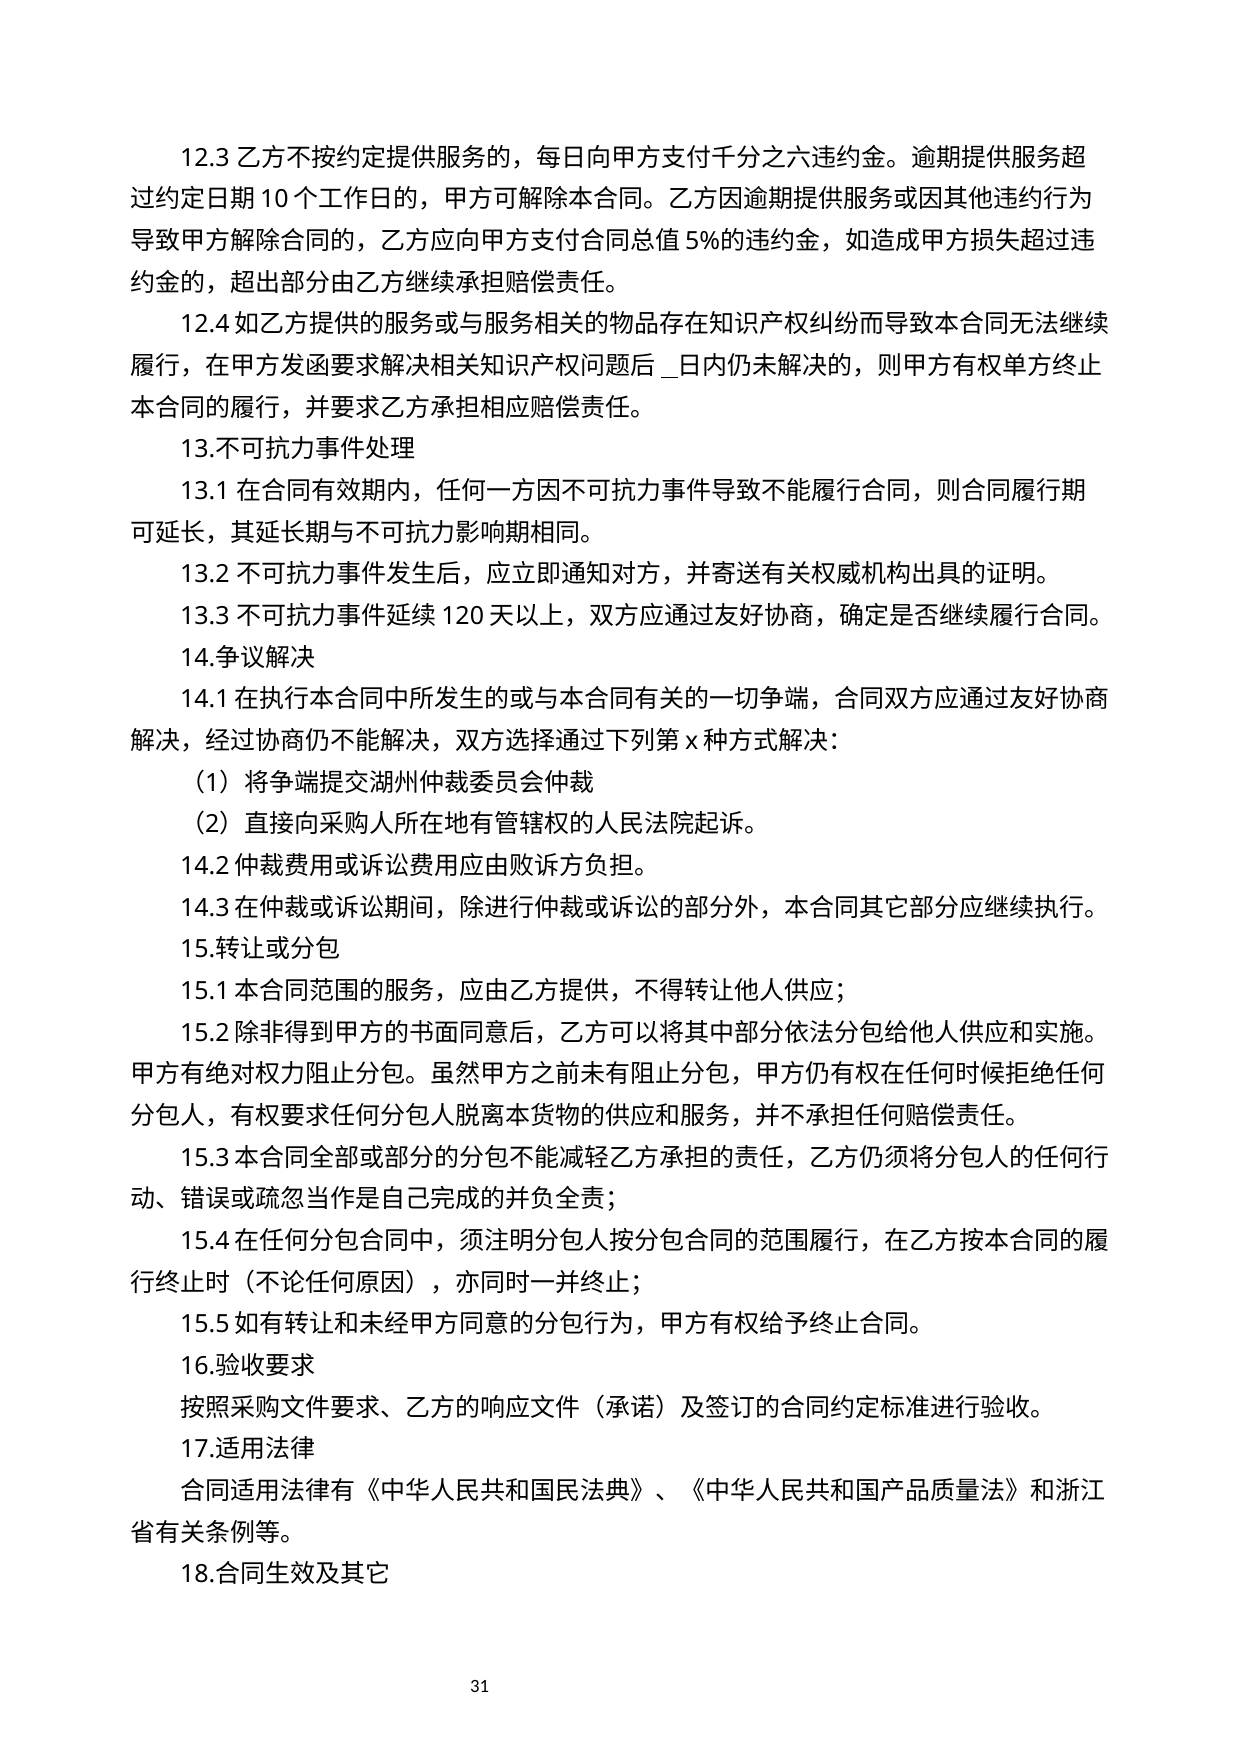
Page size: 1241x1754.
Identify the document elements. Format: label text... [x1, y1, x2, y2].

text 12.3 乙方不按约定提供服务的，每日向甲方支付千分之六违约金。逾期提供服务超过约定日期10个工作日的，甲方可解除本合同。乙方因逾期提供服务或因其他违约行为导致甲方解除合同的，乙方应向甲方支付合同总值5%的违约金，如造成甲方损失超过违约金的，超出部分由乙方继续承担赔偿责任。 [130, 133, 1110, 299]
text 15.2除非得到甲方的书面同意后，乙方可以将其中部分依法分包给他人供应和实施。甲方有绝对权力阻止分包。虽然甲方之前未有阻止分包，甲方仍有权在任何时候拒绝任何分包人，有权要求任何分包人脱离本货物的供应和服务，并不承担任何赔偿责任。 [130, 1008, 1110, 1133]
text 15.4在任何分包合同中，须注明分包人按分包合同的范围履行，在乙方按本合同的履行终止时（不论任何原因），亦同时一并终止； [130, 1216, 1110, 1299]
text 14.1在执行本合同中所发生的或与本合同有关的一切争端，合同双方应通过友好协商解决，经过协商仍不能解决，双方选择通过下列第x种方式解决： [130, 674, 1110, 758]
text 17.适用法律 [130, 1424, 1110, 1466]
text 13.3 不可抗力事件延续120天以上，双方应通过友好协商，确定是否继续履行合同。 [130, 591, 1110, 633]
text 16.验收要求 [130, 1341, 1110, 1383]
text 按照采购文件要求、乙方的响应文件（承诺）及签订的合同约定标准进行验收。 [130, 1383, 1110, 1424]
text （1）将争端提交湖州仲裁委员会仲裁 [130, 758, 1110, 799]
text （2）直接向采购人所在地有管辖权的人民法院起诉。 [130, 799, 1110, 841]
text 15.5如有转让和未经甲方同意的分包行为，甲方有权给予终止合同。 [130, 1299, 1110, 1341]
text 13.2 不可抗力事件发生后，应立即通知对方，并寄送有关权威机构出具的证明。 [130, 549, 1110, 591]
text 15.3本合同全部或部分的分包不能减轻乙方承担的责任，乙方仍须将分包人的任何行动、错误或疏忽当作是自己完成的并负全责； [130, 1133, 1110, 1216]
text 12.4如乙方提供的服务或与服务相关的物品存在知识产权纠纷而导致本合同无法继续履行，在甲方发函要求解决相关知识产权问题后 日内仍未解决的，则甲方有权单方终止本合同的履行，并要求乙方承担相应赔偿责任。 [130, 299, 1110, 424]
text 14.2仲裁费用或诉讼费用应由败诉方负担。 [130, 841, 1110, 883]
text 15.转让或分包 [130, 924, 1110, 966]
text 18.合同生效及其它 [130, 1549, 1110, 1591]
text 14.争议解决 [130, 633, 1110, 674]
text 合同适用法律有《中华人民共和国民法典》、《中华人民共和国产品质量法》和浙江省有关条例等。 [130, 1466, 1110, 1549]
text 13.1 在合同有效期内，任何一方因不可抗力事件导致不能履行合同，则合同履行期可延长，其延长期与不可抗力影响期相同。 [130, 466, 1110, 549]
text 15.1本合同范围的服务，应由乙方提供，不得转让他人供应； [130, 966, 1110, 1008]
text 13.不可抗力事件处理 [130, 424, 1110, 466]
text 14.3在仲裁或诉讼期间，除进行仲裁或诉讼的部分外，本合同其它部分应继续执行。 [130, 883, 1110, 924]
